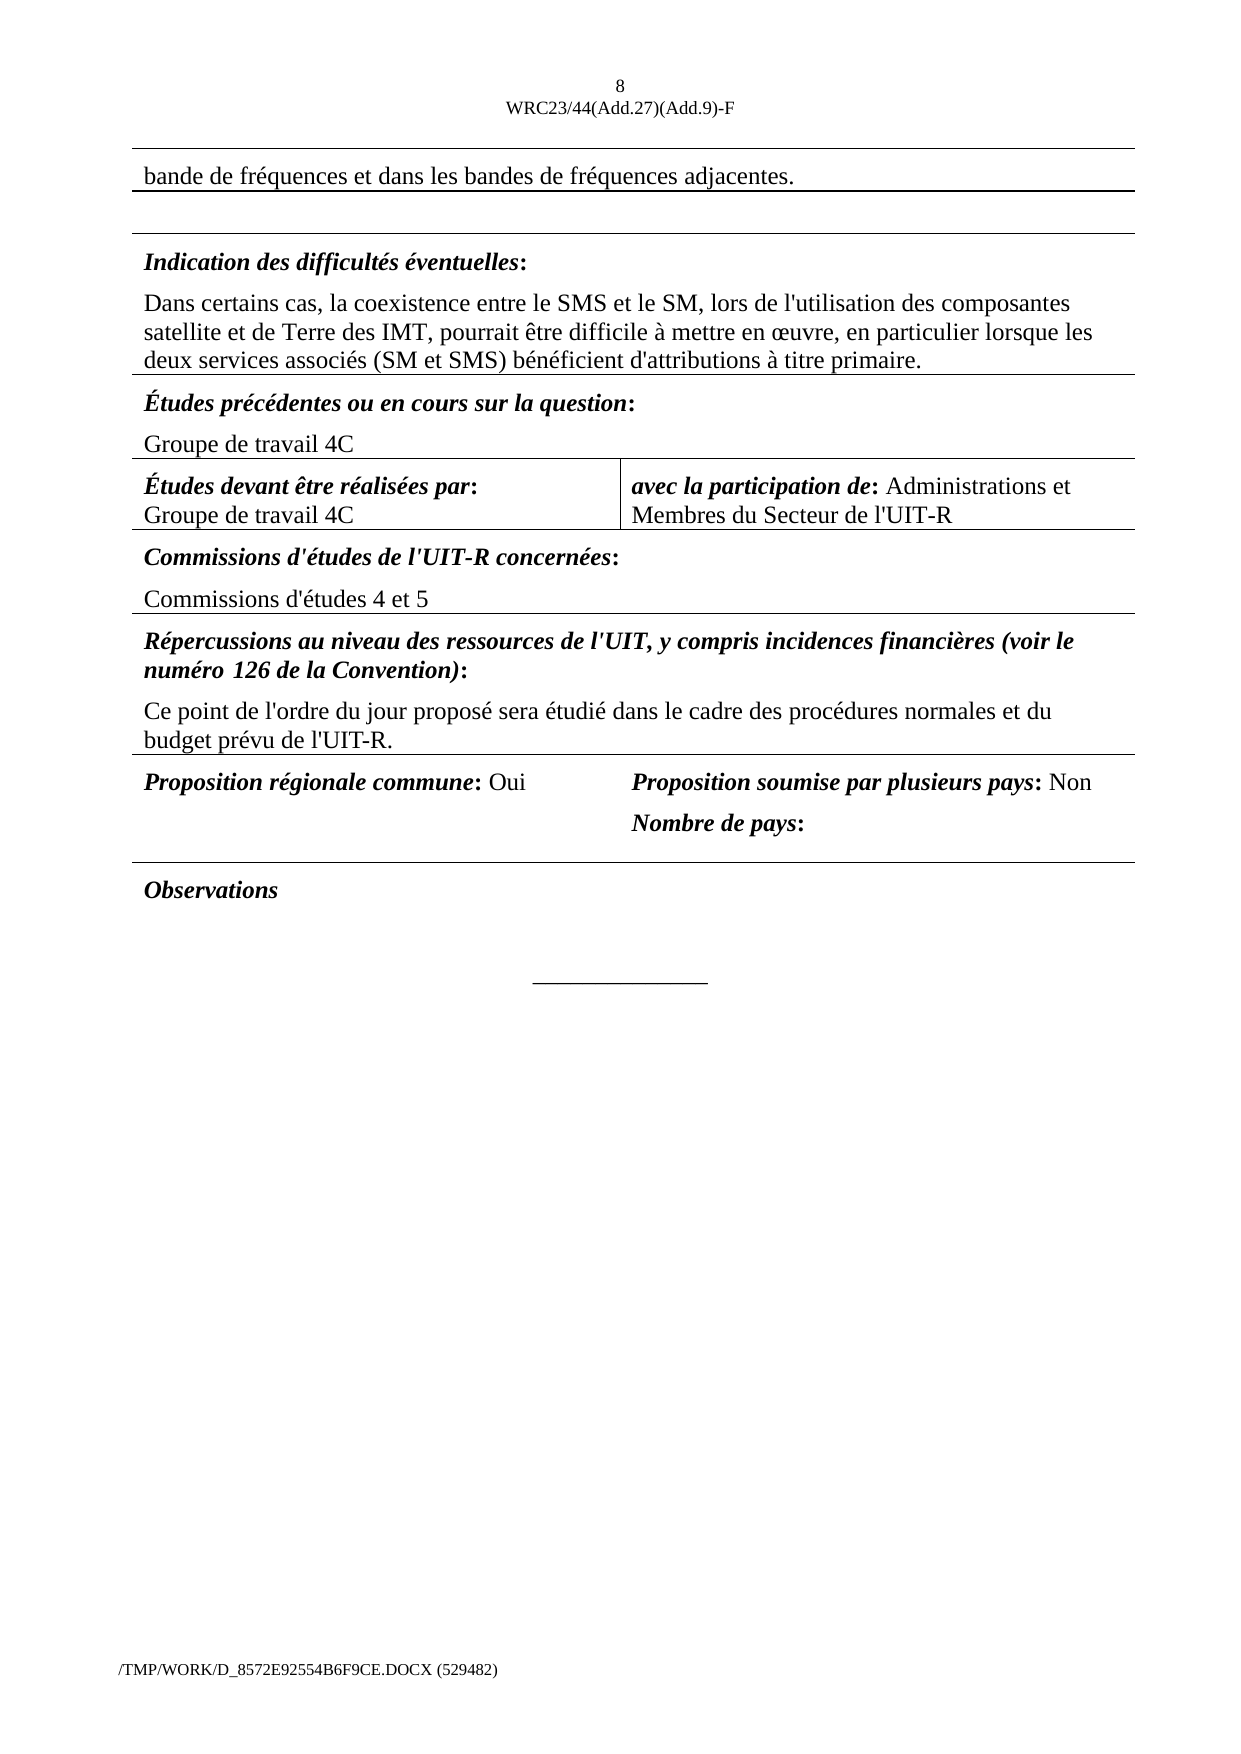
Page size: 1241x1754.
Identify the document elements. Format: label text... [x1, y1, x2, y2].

table_header Indication des difficultés éventuelles: Dans certains cas, la coexistence entre le SMS et le SM, lors de l'utilisation des composantes satellite et de Terre des IMT, pourrait être difficile à mettre en œuvre, en particulier lorsque les deux services associés (SM et SMS) bénéficient d'attributions à titre primaire. [132, 234, 1135, 374]
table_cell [132, 149, 1135, 190]
table_cell Répercussions au niveau des ressources de l'UIT, y compris incidences financières (voir le numéro 126 de la Convention): Ce point de l'ordre du jour proposé sera étudié dans le cadre des procédures normales et du budget prévu de l'UIT-R. [132, 614, 1135, 753]
table_cell Proposition soumise par plusieurs pays: Non Nombre de pays: [620, 755, 1135, 862]
text ______________ [118, 958, 1122, 987]
table_cell Études précédentes ou en cours sur la question: Groupe de travail 4C [132, 375, 1135, 458]
table_cell Commissions d'études de l'UIT-R concernées: Commissions d'études 4 et 5 [132, 530, 1135, 612]
table_cell Proposition régionale commune: Oui [132, 755, 620, 862]
table_cell Études devant être réalisées par: Groupe de travail 4C [132, 459, 620, 529]
table_cell Observations [132, 863, 1135, 946]
table_cell avec la participation de: Administrations et Membres du Secteur de l'UIT-R [621, 459, 1135, 529]
